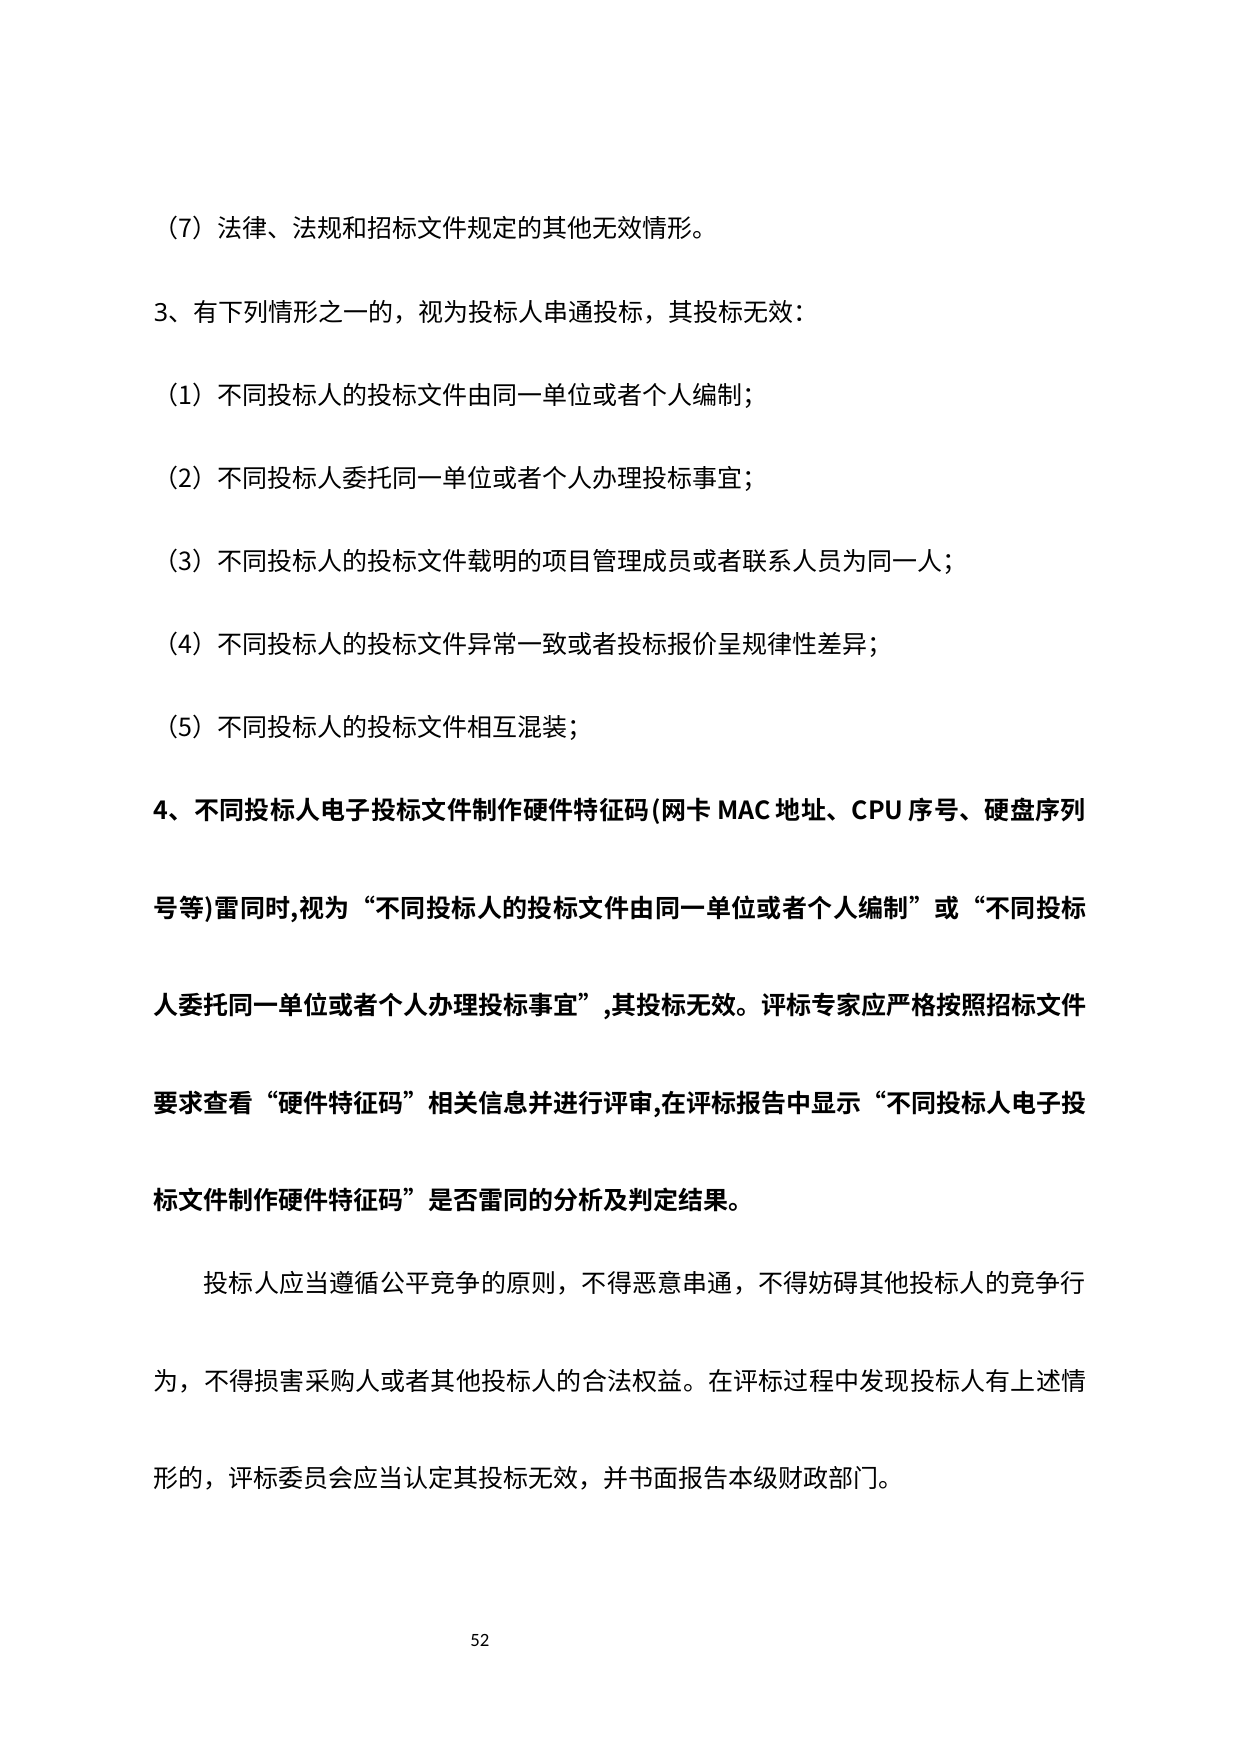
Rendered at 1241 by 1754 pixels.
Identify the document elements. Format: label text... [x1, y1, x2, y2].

text 4、不同投标人电子投标文件制作硬件特征码(网卡MAC地址、CPU序号、硬盘序列号等)雷同时,视为“不同投标人的投标文件由同一单位或者个人编制”或“不同投标人委托同一单位或者个人办理投标事宜”,其投标无效。评标专家应严格按照招标文件要求查看“硬件特征码”相关信息并进行评审,在评标报告中显示“不同投标人电子投标文件制作硬件特征码”是否雷同的分析及判定结果。 [153, 776, 1087, 1231]
text （1）不同投标人的投标文件由同一单位或者个人编制； [153, 361, 1087, 426]
text 投标人应当遵循公平竞争的原则，不得恶意串通，不得妨碍其他投标人的竞争行为，不得损害采购人或者其他投标人的合法权益。在评标过程中发现投标人有上述情形的，评标委员会应当认定其投标无效，并书面报告本级财政部门。 [153, 1249, 1087, 1509]
text （7）法律、法规和招标文件规定的其他无效情形。 [153, 194, 1087, 259]
text （4）不同投标人的投标文件异常一致或者投标报价呈规律性差异； [153, 610, 1087, 675]
text （5）不同投标人的投标文件相互混装； [153, 693, 1087, 758]
text （2）不同投标人委托同一单位或者个人办理投标事宜； [153, 444, 1087, 509]
text （3）不同投标人的投标文件载明的项目管理成员或者联系人员为同一人； [153, 527, 1087, 592]
text 3、有下列情形之一的，视为投标人串通投标，其投标无效： [153, 278, 1087, 343]
